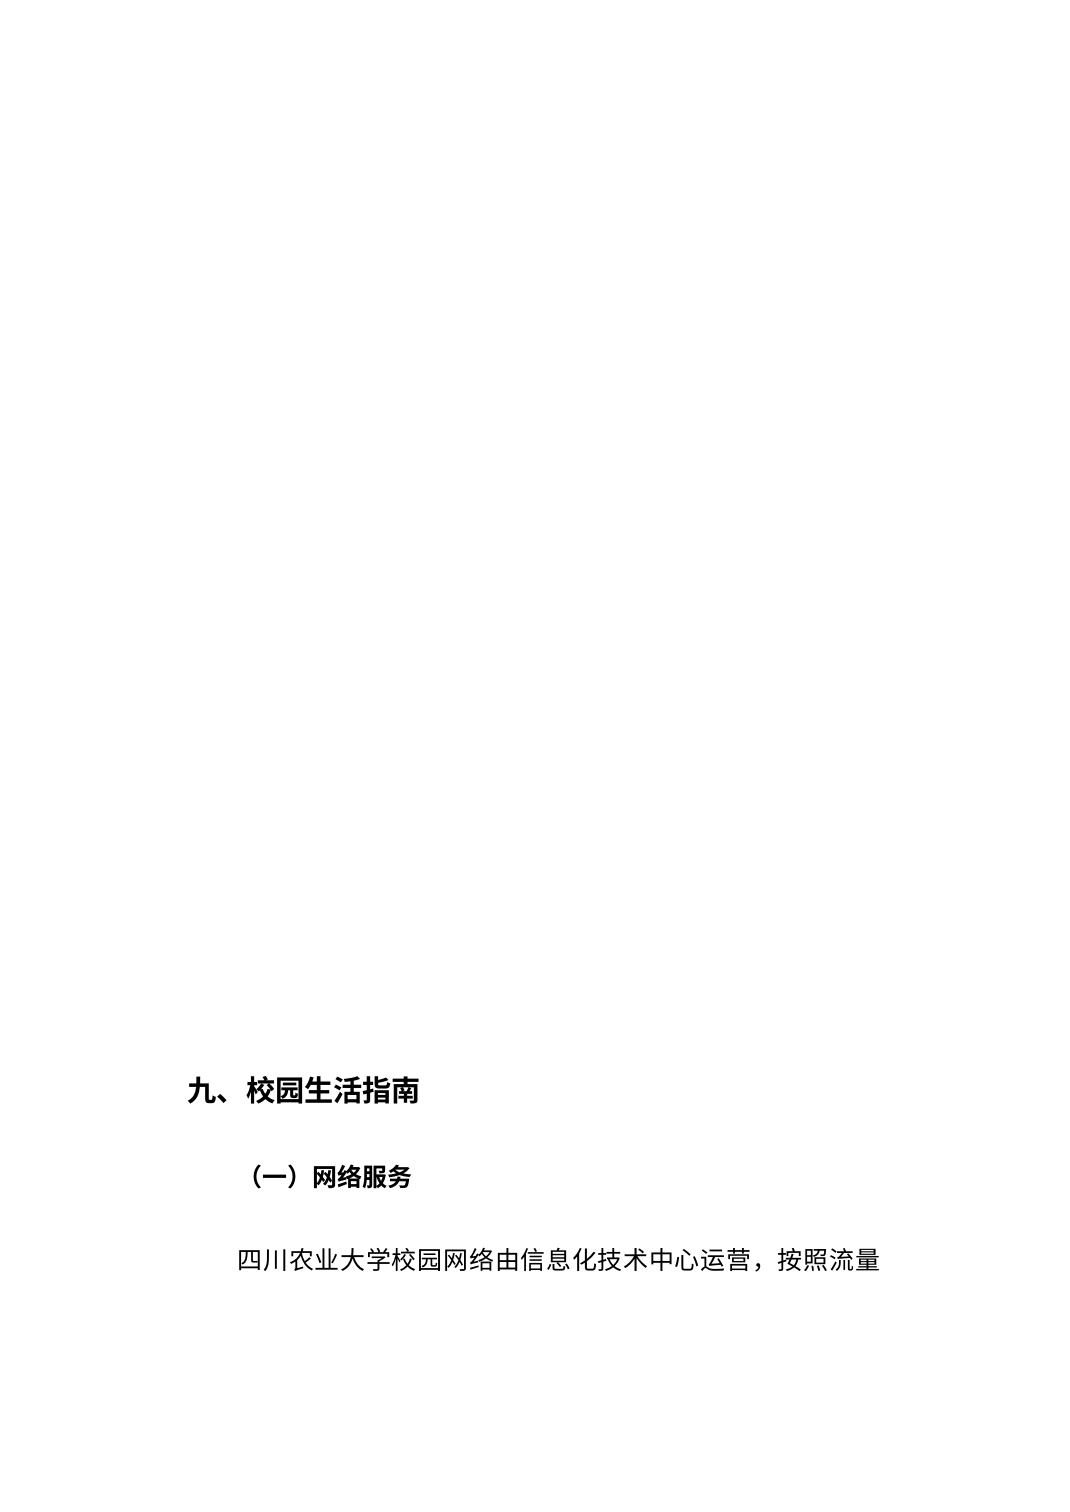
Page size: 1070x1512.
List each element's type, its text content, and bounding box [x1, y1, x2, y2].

text 九、校园生活指南 [187, 1056, 882, 1121]
text （一）网络服务 [187, 1143, 882, 1208]
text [187, 1226, 882, 1291]
